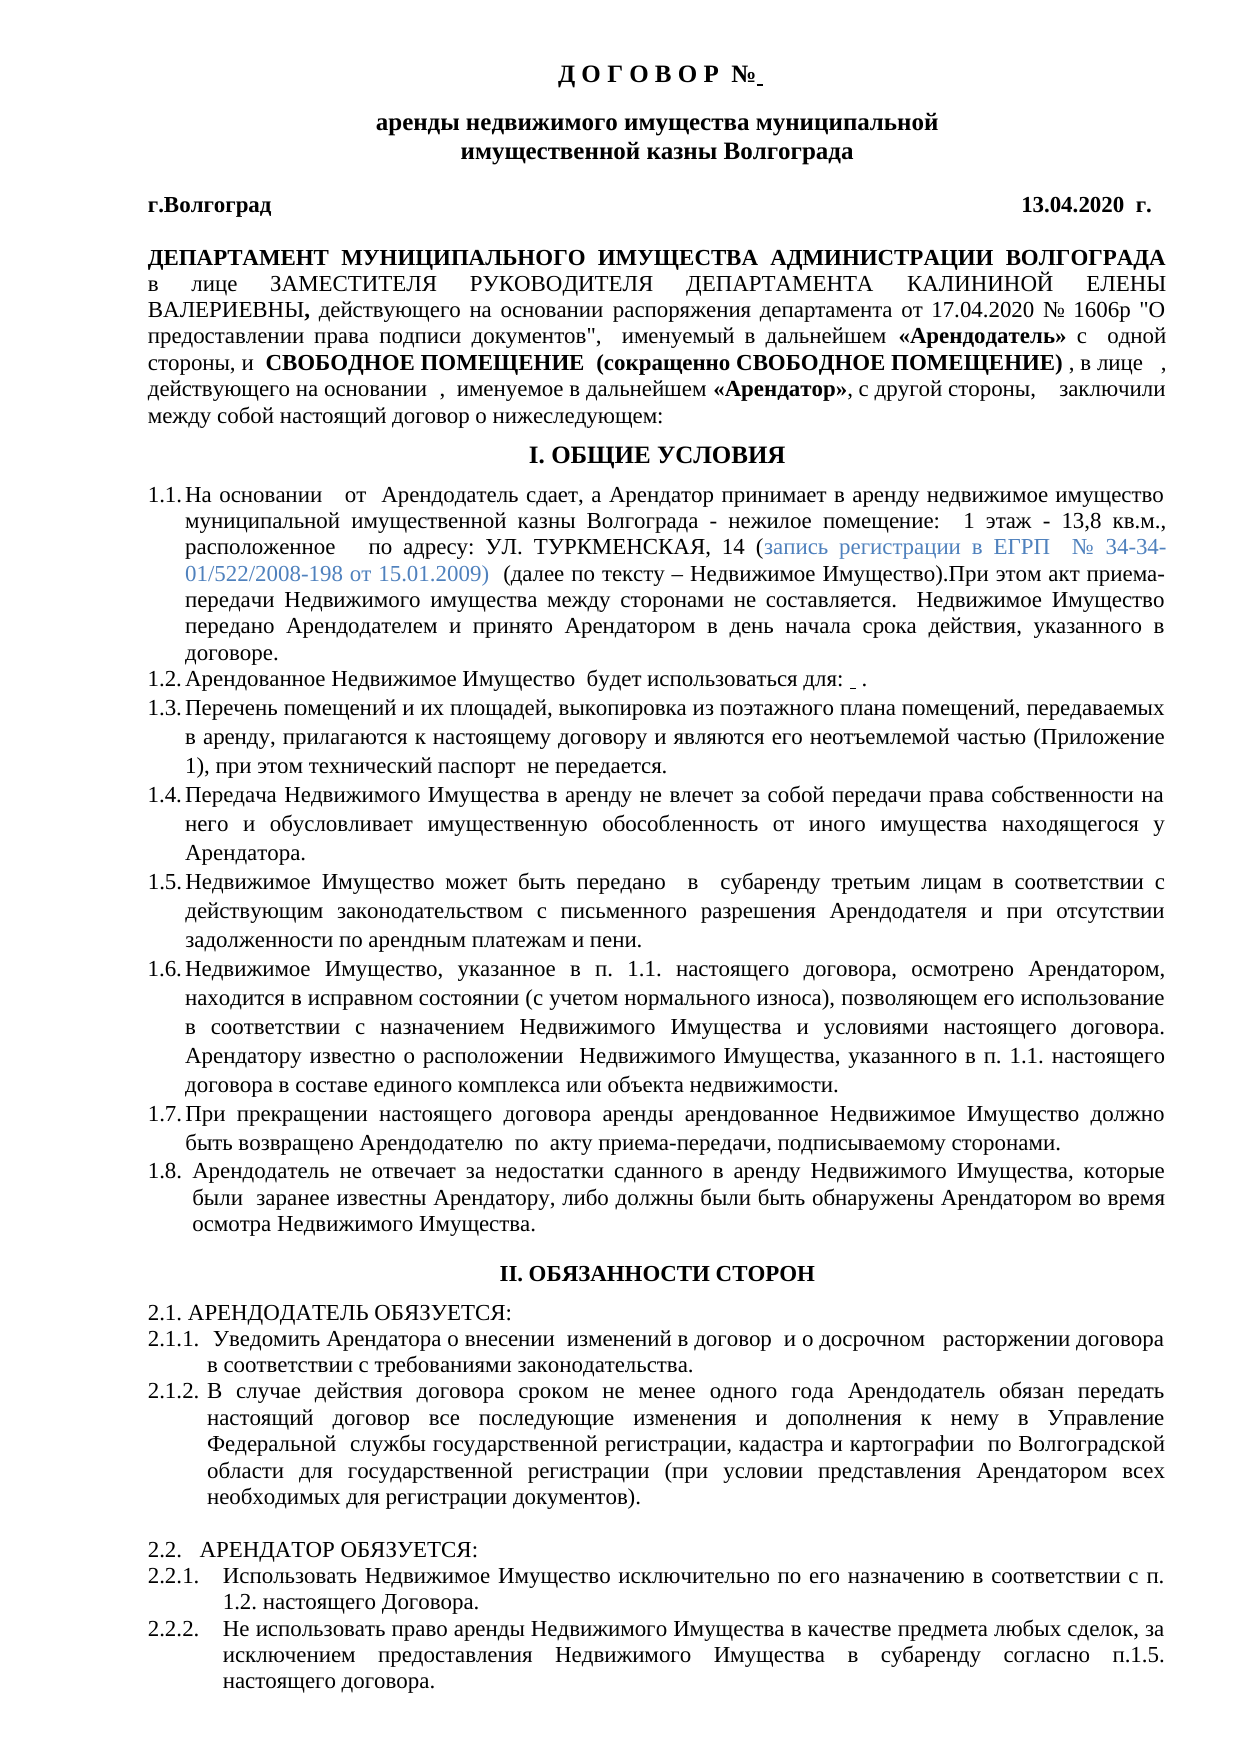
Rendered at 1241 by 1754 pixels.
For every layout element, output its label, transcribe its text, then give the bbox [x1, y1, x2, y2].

list При прекращении настоящего договора аренды арендованное Недвижимое Имущество должно быть возвращено Арендодателю по акту приема-передачи, подписываемому сторонами. [148, 1099, 1166, 1155]
list Перечень помещений и их площадей, выкопировка из поэтажного плана помещений, передаваемых в аренду, прилагаются к настоящему договору и являются его неотъемлемой частью (Приложение 1), при этом технический паспорт не передается. [147, 694, 1166, 778]
text Д О Г О В О Р № [148, 59, 1166, 88]
list Недвижимое Имущество, указанное в п. 1.1. настоящего договора, осмотрено Арендатором, находится в исправном состоянии (с учетом нормального износа), позволяющем его использование в соответствии с назначением Недвижимого Имущества и условиями настоящего договора. Арендатору известно о расположении Недвижимого Имущества, указанного в п. 1.1. настоящего договора в составе единого комплекса или объекта недвижимости. [147, 955, 1166, 1097]
text 1.8. Арендодатель не отвечает за недостатки сданного в аренду Недвижимого Имущества, которые были заранее известны Арендатору, либо должны были быть обнаружены Арендатором во время осмотра Недвижимого Имущества. [148, 1157, 1166, 1237]
list Использовать Недвижимое Имущество исключительно по его назначению в соответствии с п. 1.2. настоящего Договора. [148, 1562, 1166, 1615]
text ДЕПАРТАМЕНТ МУНИЦИПАЛЬНОГО ИМУЩЕСТВА АДМИНИСТРАЦИИ ВОЛГОГРАДА в лице ЗАМЕСТИТЕЛЯ РУКОВОДИТЕЛЯ ДЕПАРТАМЕНТА КАЛИНИНОЙ ЕЛЕНЫ ВАЛЕРИЕВНЫ, действующего на основании распоряжения департамента от 17.04.2020 № 1606р "О предоставлении права подписи документов", именуемый в дальнейшем «Арендодатель» с одной стороны, и СВОБОДНОЕ ПОМЕЩЕНИЕ (сокращенно СВОБОДНОЕ ПОМЕЩЕНИЕ) , в лице , действующего на основании , именуемое в дальнейшем «Арендатор», с другой стороны, заключили между собой настоящий договор о нижеследующем: [148, 243, 1166, 428]
list В случае действия договора сроком не менее одного года Арендодатель обязан передать настоящий договор все последующие изменения и дополнения к нему в Управление Федеральной службы государственной регистрации, кадастра и картографии по Волгоградской области для государственной регистрации (при условии представления Арендатором всех необходимых для регистрации документов). [148, 1378, 1166, 1509]
list Передача Недвижимого Имущества в аренду не влечет за собой передачи права собственности на него и обусловливает имущественную обособленность от иного имущества находящегося у Арендатора. [147, 781, 1166, 865]
list АРЕНДАТОР ОБЯЗУЕТСЯ: [148, 1536, 1166, 1562]
text I. ОБЩИЕ УСЛОВИЯ [148, 440, 1166, 469]
list Уведомить Арендатора о внесении изменений в договор и о досрочном расторжении договора в соответствии с требованиями законодательства. [148, 1325, 1166, 1378]
text II. ОБЯЗАННОСТИ СТОРОН [148, 1260, 1166, 1287]
list Арендованное Недвижимое Имущество будет использоваться для: . [147, 665, 1166, 692]
list Недвижимое Имущество может быть передано в субаренду третьим лицам в соответствии с действующим законодательством с письменного разрешения Арендодателя и при отсутствии задолженности по арендным платежам и пени. [148, 868, 1166, 952]
text аренды недвижимого имущества муниципальной [148, 107, 1166, 136]
text г.Волгоград 13.04.2020 г. [148, 191, 1166, 217]
list На основании от Арендодатель сдает, а Арендатор принимает в аренду недвижимое имущество муниципальной имущественной казны Волгограда - нежилое помещение: 1 этаж - 13,8 кв.м., расположенное по адресу: УЛ. ТУРКМЕНСКАЯ, 14 (запись регистрации в ЕГРП № 34-34-01/522/2008-198 от 15.01.2009) (далее по тексту – Недвижимое Имущество).При этом акт приема-передачи Недвижимого имущества между сторонами не составляется. Недвижимое Имущество передано Арендодателем и принято Арендатором в день начала срока действия, указанного в договоре. [148, 481, 1166, 665]
text имущественной казны Волгограда [148, 136, 1166, 164]
list Не использовать право аренды Недвижимого Имущества в качестве предмета любых сделок, за исключением предоставления Недвижимого Имущества в субаренду согласно п.1.5. настоящего договора. [148, 1615, 1166, 1694]
text 2.1. АРЕНДОДАТЕЛЬ ОБЯЗУЕТСЯ: [148, 1298, 1166, 1325]
